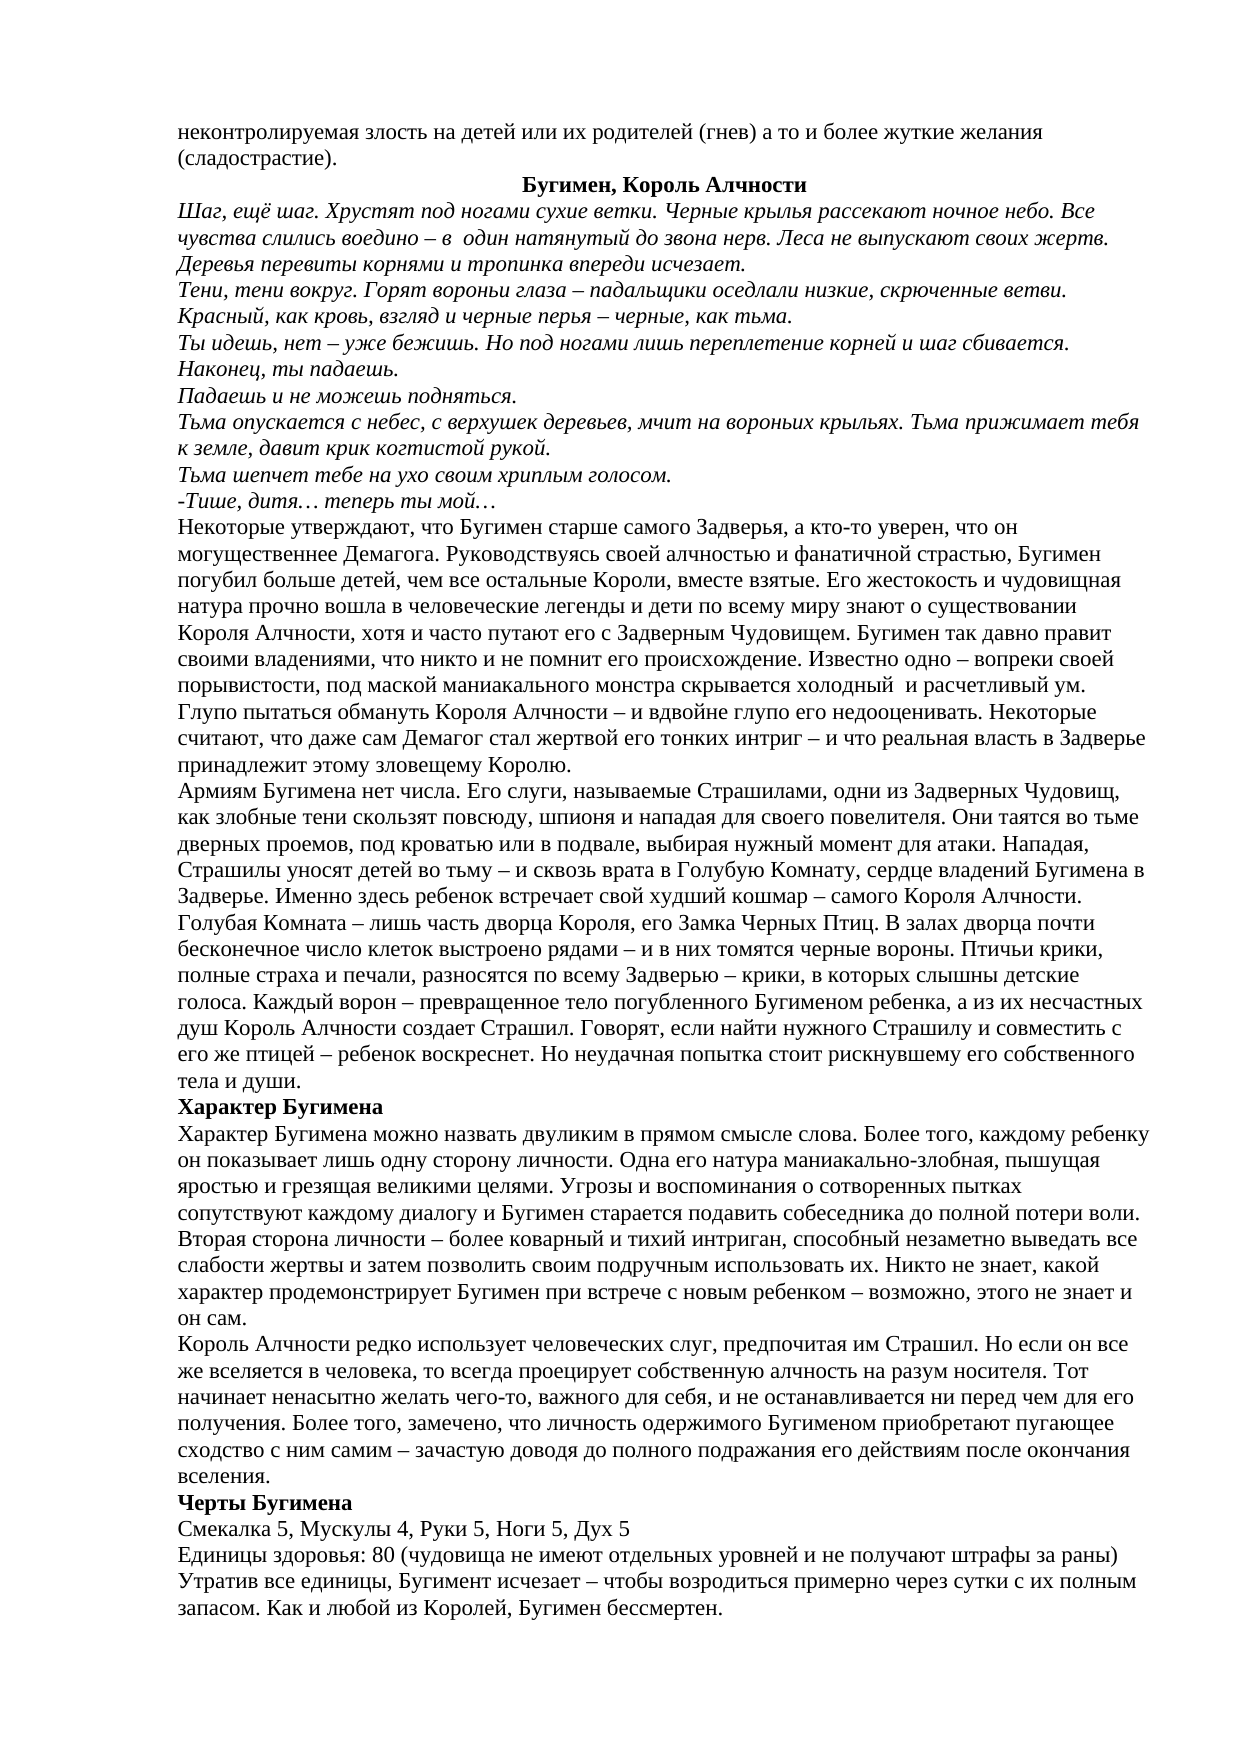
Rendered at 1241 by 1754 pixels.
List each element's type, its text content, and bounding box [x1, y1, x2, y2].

text Ты идешь, нет – уже бежишь. Но под ногами лишь переплетение корней и шаг сбивается. Наконец, ты падаешь. [177, 329, 1152, 382]
text Падаешь и не можешь подняться. [177, 382, 1152, 408]
text Характер Бугимена можно назвать двуликим в прямом смысле слова. Более того, каждому ребенку он показывает лишь одну сторону личности. Одна его натура маниакально-злобная, пышущая яростью и грезящая великими целями. Угрозы и воспоминания о сотворенных пытках сопутствуют каждому диалогу и Бугимен старается подавить собеседника до полной потери воли. Вторая сторона личности – более коварный и тихий интриган, способный незаметно выведать все слабости жертвы и затем позволить своим подручным использовать их. Никто не знает, какой характер продемонстрирует Бугимен при встрече с новым ребенком – возможно, этого не знает и он сам. [177, 1119, 1152, 1330]
text Тьма шепчет тебе на ухо своим хриплым голосом. [177, 461, 1152, 487]
text Король Алчности редко использует человеческих слуг, предпочитая им Страшил. Но если он все же вселяется в человека, то всегда проецирует собственную алчность на разум носителя. Тот начинает ненасытно желать чего-то, важного для себя, и не останавливается ни перед чем для его получения. Более того, замечено, что личность одержимого Бугименом приобретают пугающее сходство с ним самим – зачастую доводя до полного подражания его действиям после окончания вселения. [177, 1330, 1152, 1488]
text Некоторые утверждают, что Бугимен старше самого Задверья, а кто-то уверен, что он могущественнее Демагога. Руководствуясь своей алчностью и фанатичной страстью, Бугимен погубил больше детей, чем все остальные Короли, вместе взятые. Его жестокость и чудовищная натура прочно вошла в человеческие легенды и дети по всему миру знают о существовании Короля Алчности, хотя и часто путают его с Задверным Чудовищем. Бугимен так давно правит своими владениями, что никто и не помнит его происхождение. Известно одно – вопреки своей порывистости, под маской маниакального монстра скрывается холодный и расчетливый ум. Глупо пытаться обмануть Короля Алчности – и вдвойне глупо его недооценивать. Некоторые считают, что даже сам Демагог стал жертвой его тонких интриг – и что реальная власть в Задверье принадлежит этому зловещему Королю. [177, 513, 1152, 777]
text Тьма опускается с небес, с верхушек деревьев, мчит на вороньих крыльях. Тьма прижимает тебя к земле, давит крик когтистой рукой. [177, 408, 1152, 461]
text Шаг, ещё шаг. Хрустят под ногами сухие ветки. Черные крылья рассекают ночное небо. Все чувства слились воедино – в один натянутый до звона нерв. Леса не выпускают своих жертв. Деревья перевиты корнями и тропинка впереди исчезает. [177, 197, 1152, 276]
text -Тише, дитя… теперь ты мой… [177, 487, 1152, 513]
text Единицы здоровья: 80 (чудовища не имеют отдельных уровней и не получают штрафы за раны) Утратив все единицы, Бугимент исчезает – чтобы возродиться примерно через сутки с их полным запасом. Как и любой из Королей, Бугимен бессмертен. [177, 1541, 1152, 1620]
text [177, 118, 1152, 171]
text Голубая Комната – лишь часть дворца Короля, его Замка Черных Птиц. В залах дворца почти бесконечное число клеток выстроено рядами – и в них томятся черные вороны. Птичьи крики, полные страха и печали, разносятся по всему Задверью – крики, в которых слышны детские голоса. Каждый ворон – превращенное тело погубленного Бугименом ребенка, а из их несчастных душ Король Алчности создает Страшил. Говорят, если найти нужного Страшилу и совместить с его же птицей – ребенок воскреснет. Но неудачная попытка стоит рискнувшему его собственного тела и души. [177, 909, 1152, 1093]
text Характер Бугимена [177, 1093, 1152, 1119]
text Армиям Бугимена нет числа. Его слуги, называемые Страшилами, одни из Задверных Чудовищ, как злобные тени скользят повсюду, шпионя и нападая для своего повелителя. Они таятся во тьме дверных проемов, под кроватью или в подвале, выбирая нужный момент для атаки. Нападая, Страшилы уносят детей во тьму – и сквозь врата в Голубую Комнату, сердце владений Бугимена в Задверье. Именно здесь ребенок встречает свой худший кошмар – самого Короля Алчности. [177, 777, 1152, 909]
text Черты Бугимена [177, 1488, 1152, 1515]
text Смекалка 5, Мускулы 4, Руки 5, Ноги 5, Дух 5 [177, 1515, 1152, 1541]
text Тени, тени вокруг. Горят вороньи глаза – падальщики оседлали низкие, скрюченные ветви. Красный, как кровь, взгляд и черные перья – черные, как тьма. [177, 276, 1152, 329]
text Бугимен, Король Алчности [177, 171, 1152, 197]
